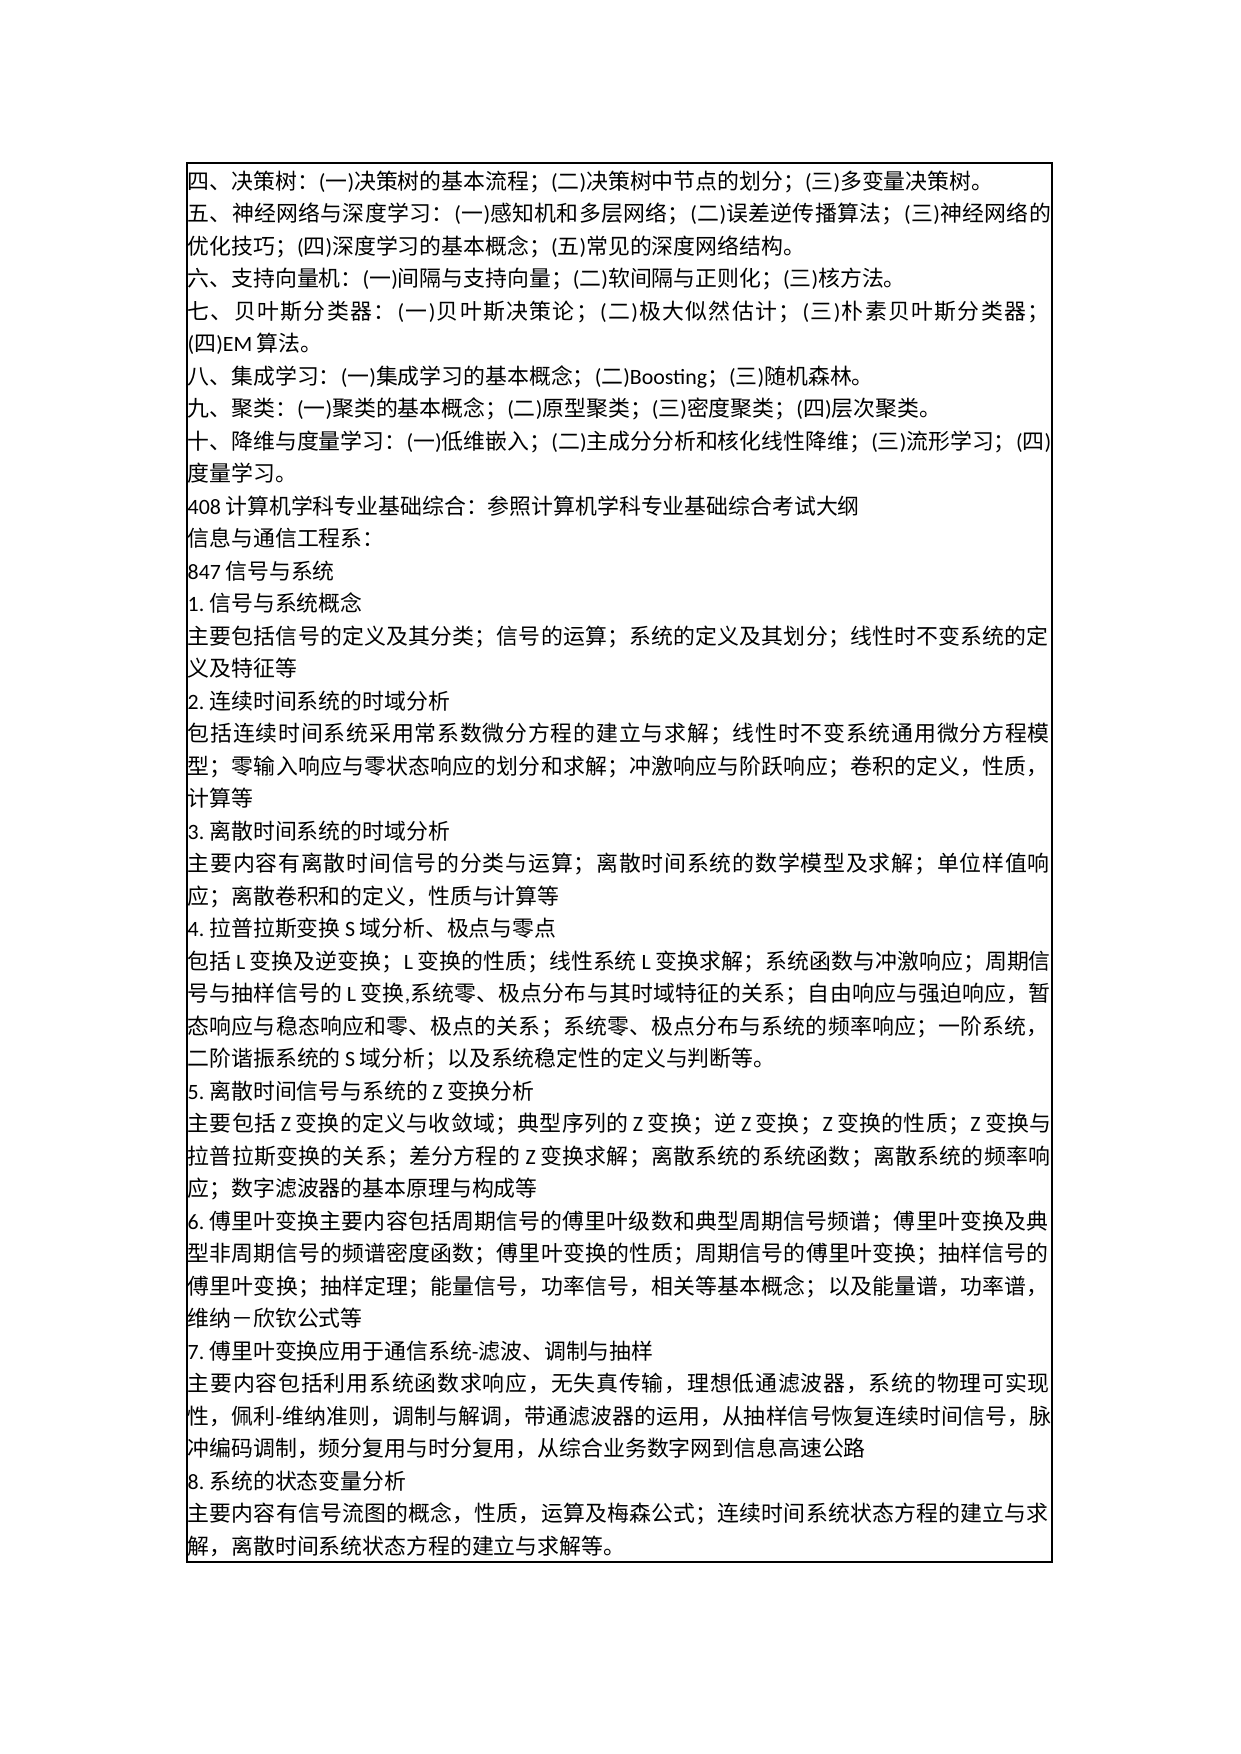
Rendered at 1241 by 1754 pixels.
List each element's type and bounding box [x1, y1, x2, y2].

table_cell [188, 164, 1051, 1561]
